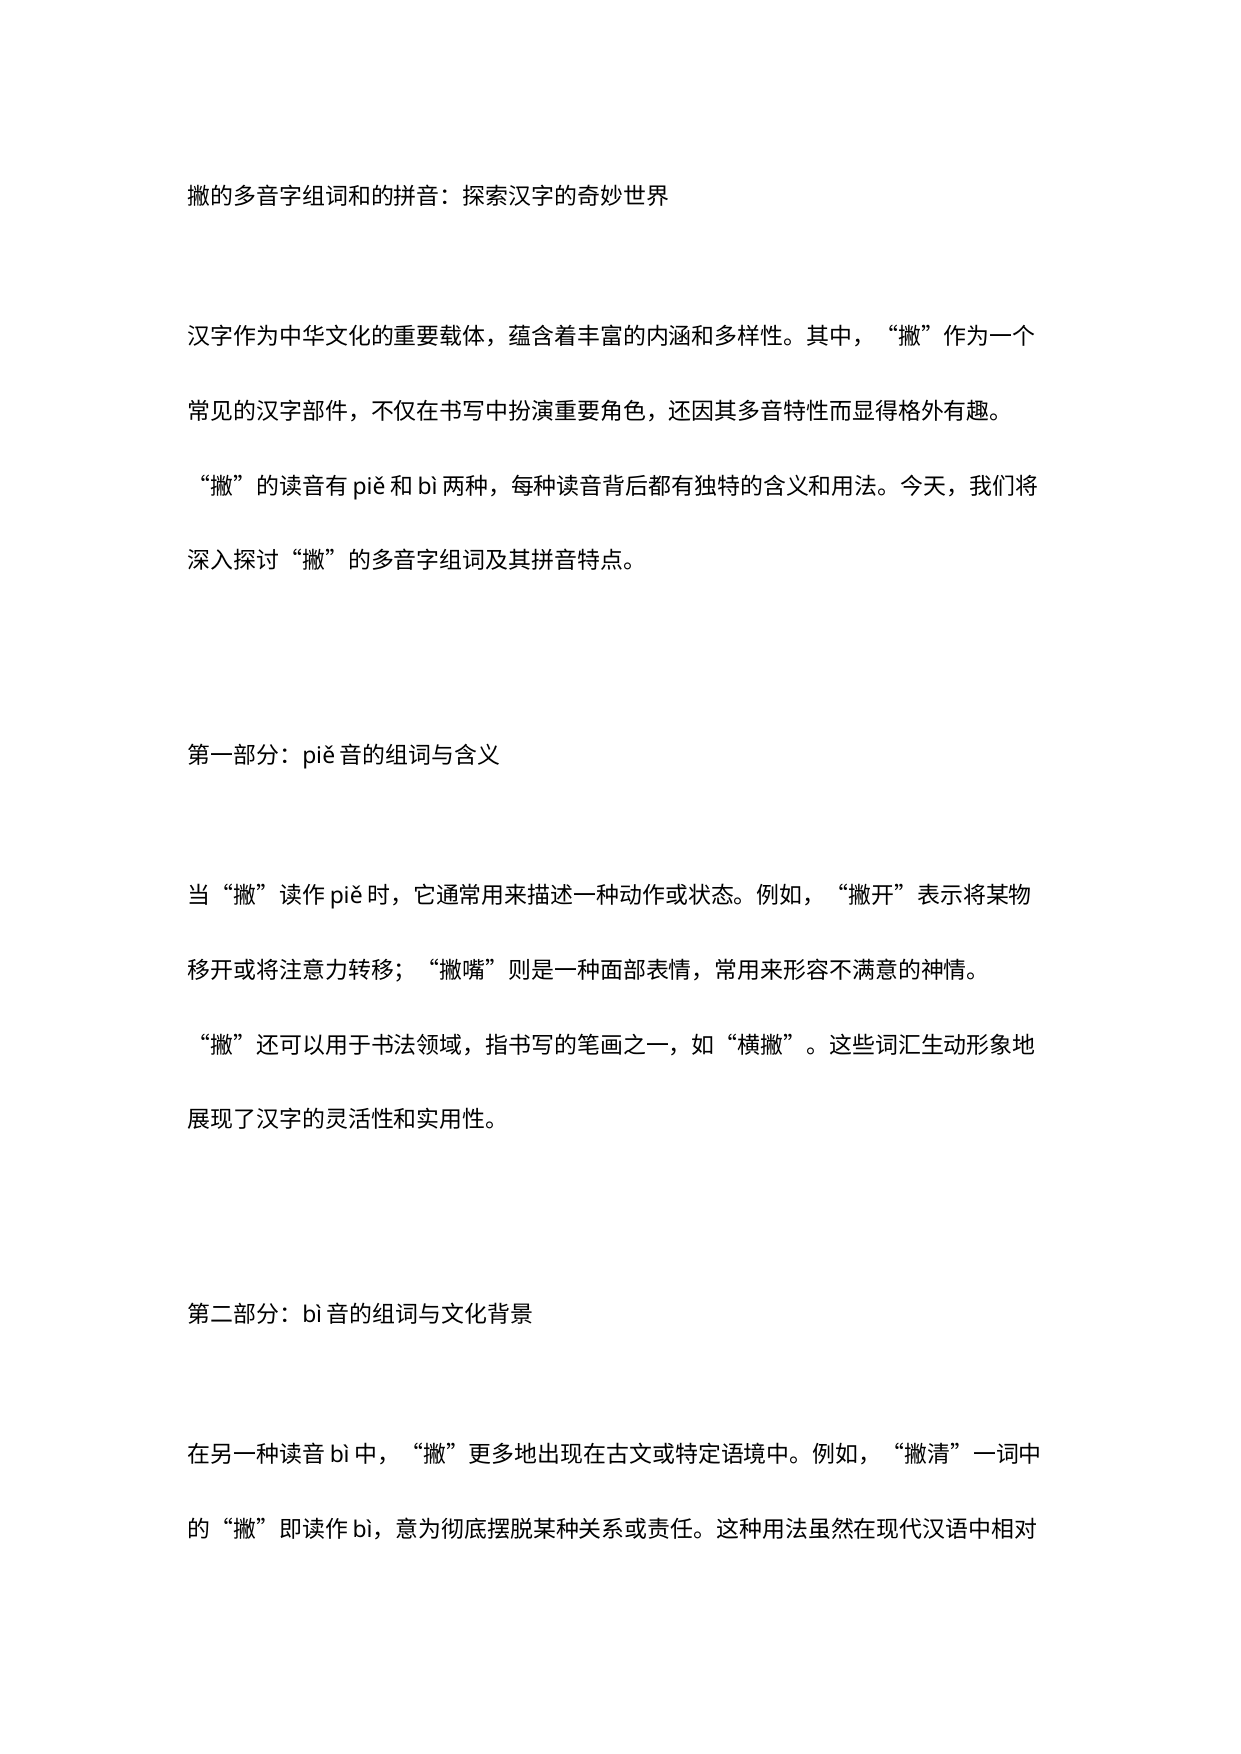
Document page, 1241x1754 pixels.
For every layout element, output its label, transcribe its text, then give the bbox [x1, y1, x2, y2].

text 第二部分：bì音的组词与文化背景 [187, 1279, 1053, 1344]
text 第一部分：piě音的组词与含义 [187, 721, 1053, 786]
text 当“撇”读作piě时，它通常用来描述一种动作或状态。例如，“撇开”表示将某物移开或将注意力转移；“撇嘴”则是一种面部表情，常用来形容不满意的神情。“撇”还可以用于书法领域，指书写的笔画之一，如“横撇”。这些词汇生动形象地展现了汉字的灵活性和实用性。 [187, 861, 1053, 1150]
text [187, 1420, 1053, 1560]
text 汉字作为中华文化的重要载体，蕴含着丰富的内涵和多样性。其中，“撇”作为一个常见的汉字部件，不仅在书写中扮演重要角色，还因其多音特性而显得格外有趣。“撇”的读音有piě和bì两种，每种读音背后都有独特的含义和用法。今天，我们将深入探讨“撇”的多音字组词及其拼音特点。 [187, 302, 1053, 591]
text 撇的多音字组词和的拼音：探索汉字的奇妙世界 [187, 162, 1053, 227]
